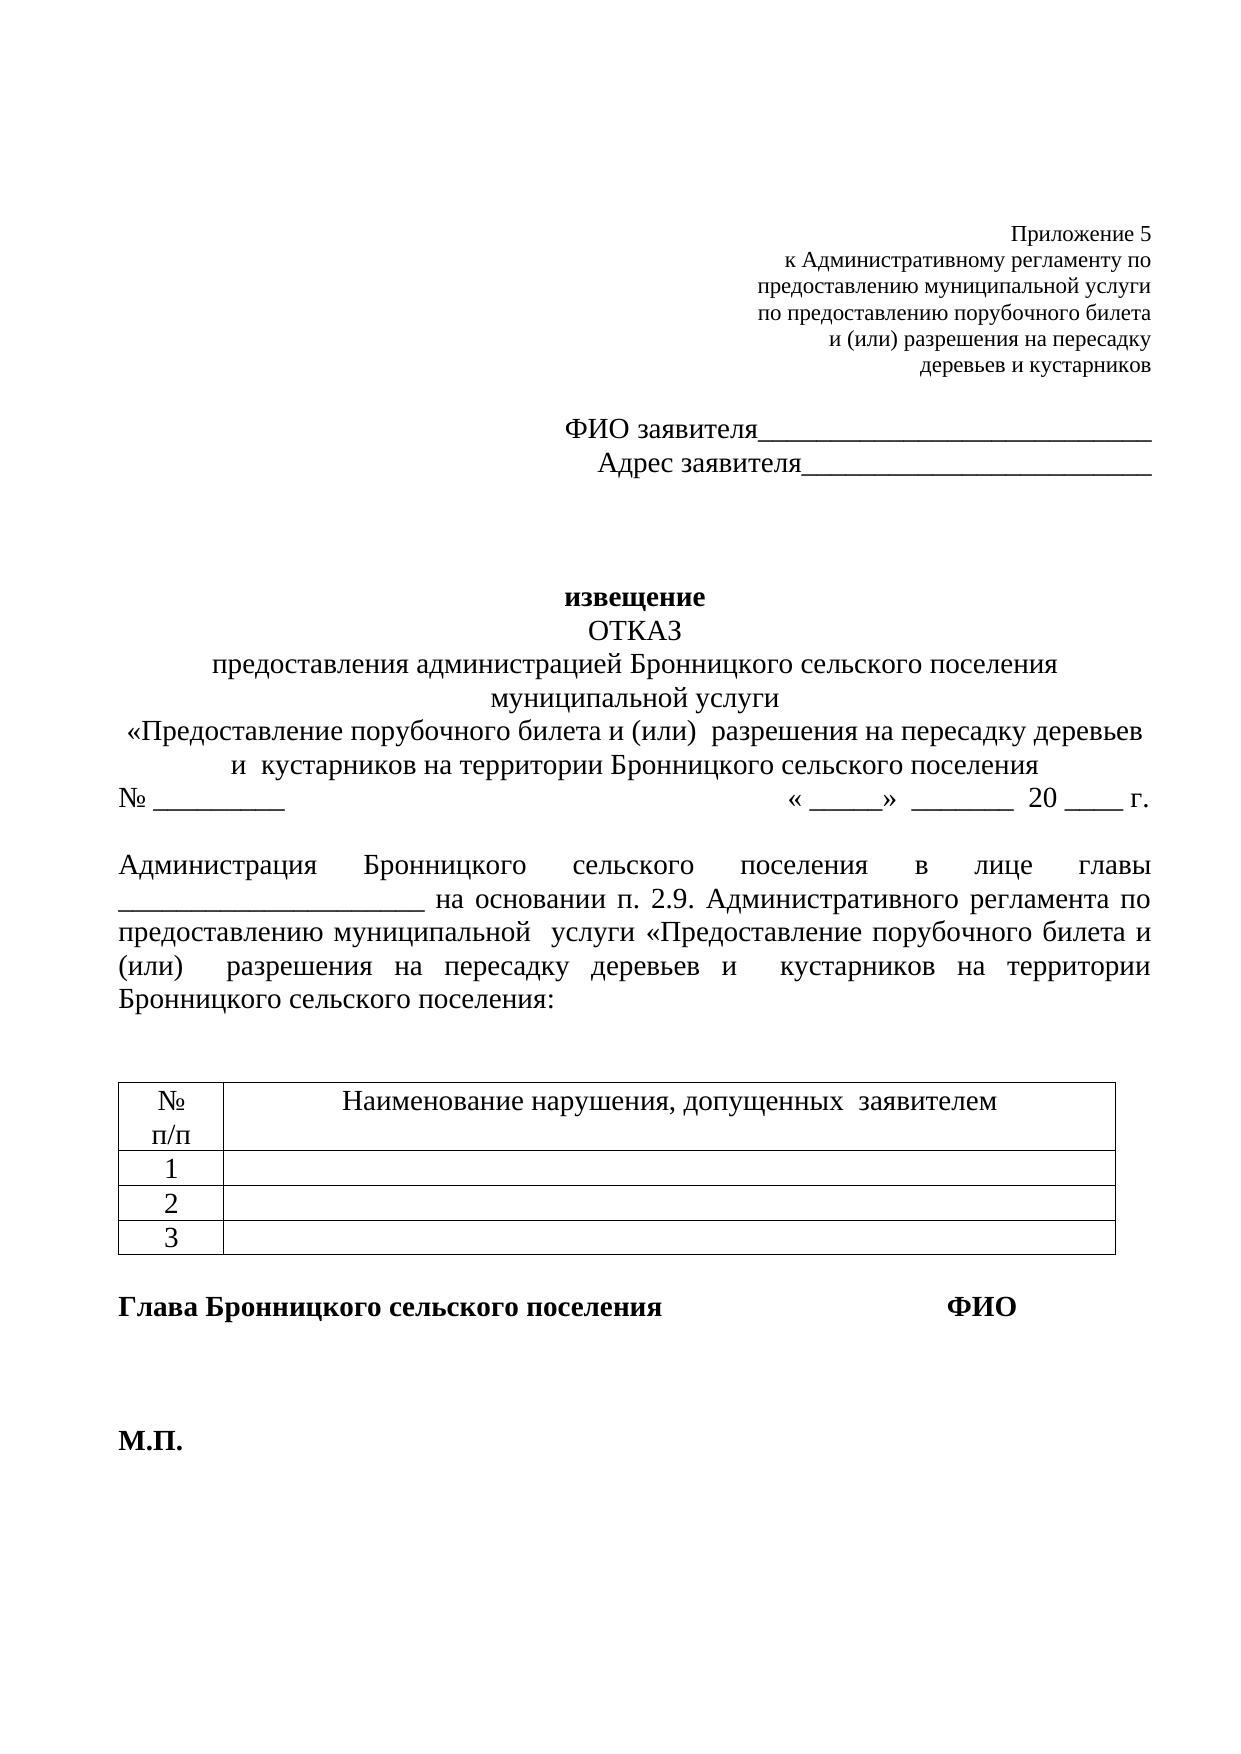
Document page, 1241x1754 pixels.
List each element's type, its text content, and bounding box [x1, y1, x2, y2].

text предоставления администрацией Бронницкого сельского поселения [118, 646, 1152, 680]
text Приложение 5 [118, 220, 1152, 246]
text предоставлению муниципальной услуги [118, 272, 1152, 299]
text № _________ « _____» _______ 20 ____ г. [118, 780, 1152, 814]
text М.П. [118, 1423, 1152, 1456]
text и (или) разрешения на пересадку [118, 325, 1152, 351]
text «Предоставление порубочного билета и (или) разрешения на пересадку деревьев и кустарников на территории Бронницкого сельского поселения [118, 713, 1152, 780]
table_cell 3 [119, 1221, 223, 1254]
text Глава Бронницкого сельского поселения ФИО [118, 1289, 1152, 1322]
table_header Наименование нарушения, допущенных заявителем [224, 1083, 1115, 1150]
text по предоставлению порубочного билета [118, 299, 1152, 325]
text ФИО заявителя___________________________ [118, 411, 1152, 445]
text Администрация Бронницкого сельского поселения в лице главы _____________________ на основании п. 2.9. Административного регламента по предоставлению муниципальной услуги «Предоставление порубочного билета и (или) разрешения на пересадку деревьев и кустарников на территории Бронницкого сельского поселения: [118, 847, 1152, 1015]
text Адрес заявителя________________________ [118, 445, 1152, 478]
text деревьев и кустарников [118, 351, 1152, 378]
table_cell [224, 1151, 1115, 1185]
table_cell [224, 1186, 1115, 1219]
text ОТКАЗ [118, 613, 1152, 646]
table_header № п/п [119, 1083, 223, 1150]
text муниципальной услуги [118, 680, 1152, 713]
text к Административному регламенту по [118, 246, 1152, 272]
table_cell 2 [119, 1186, 223, 1219]
table_cell [224, 1221, 1115, 1254]
table_cell 1 [119, 1151, 223, 1185]
text извещение [118, 579, 1152, 613]
